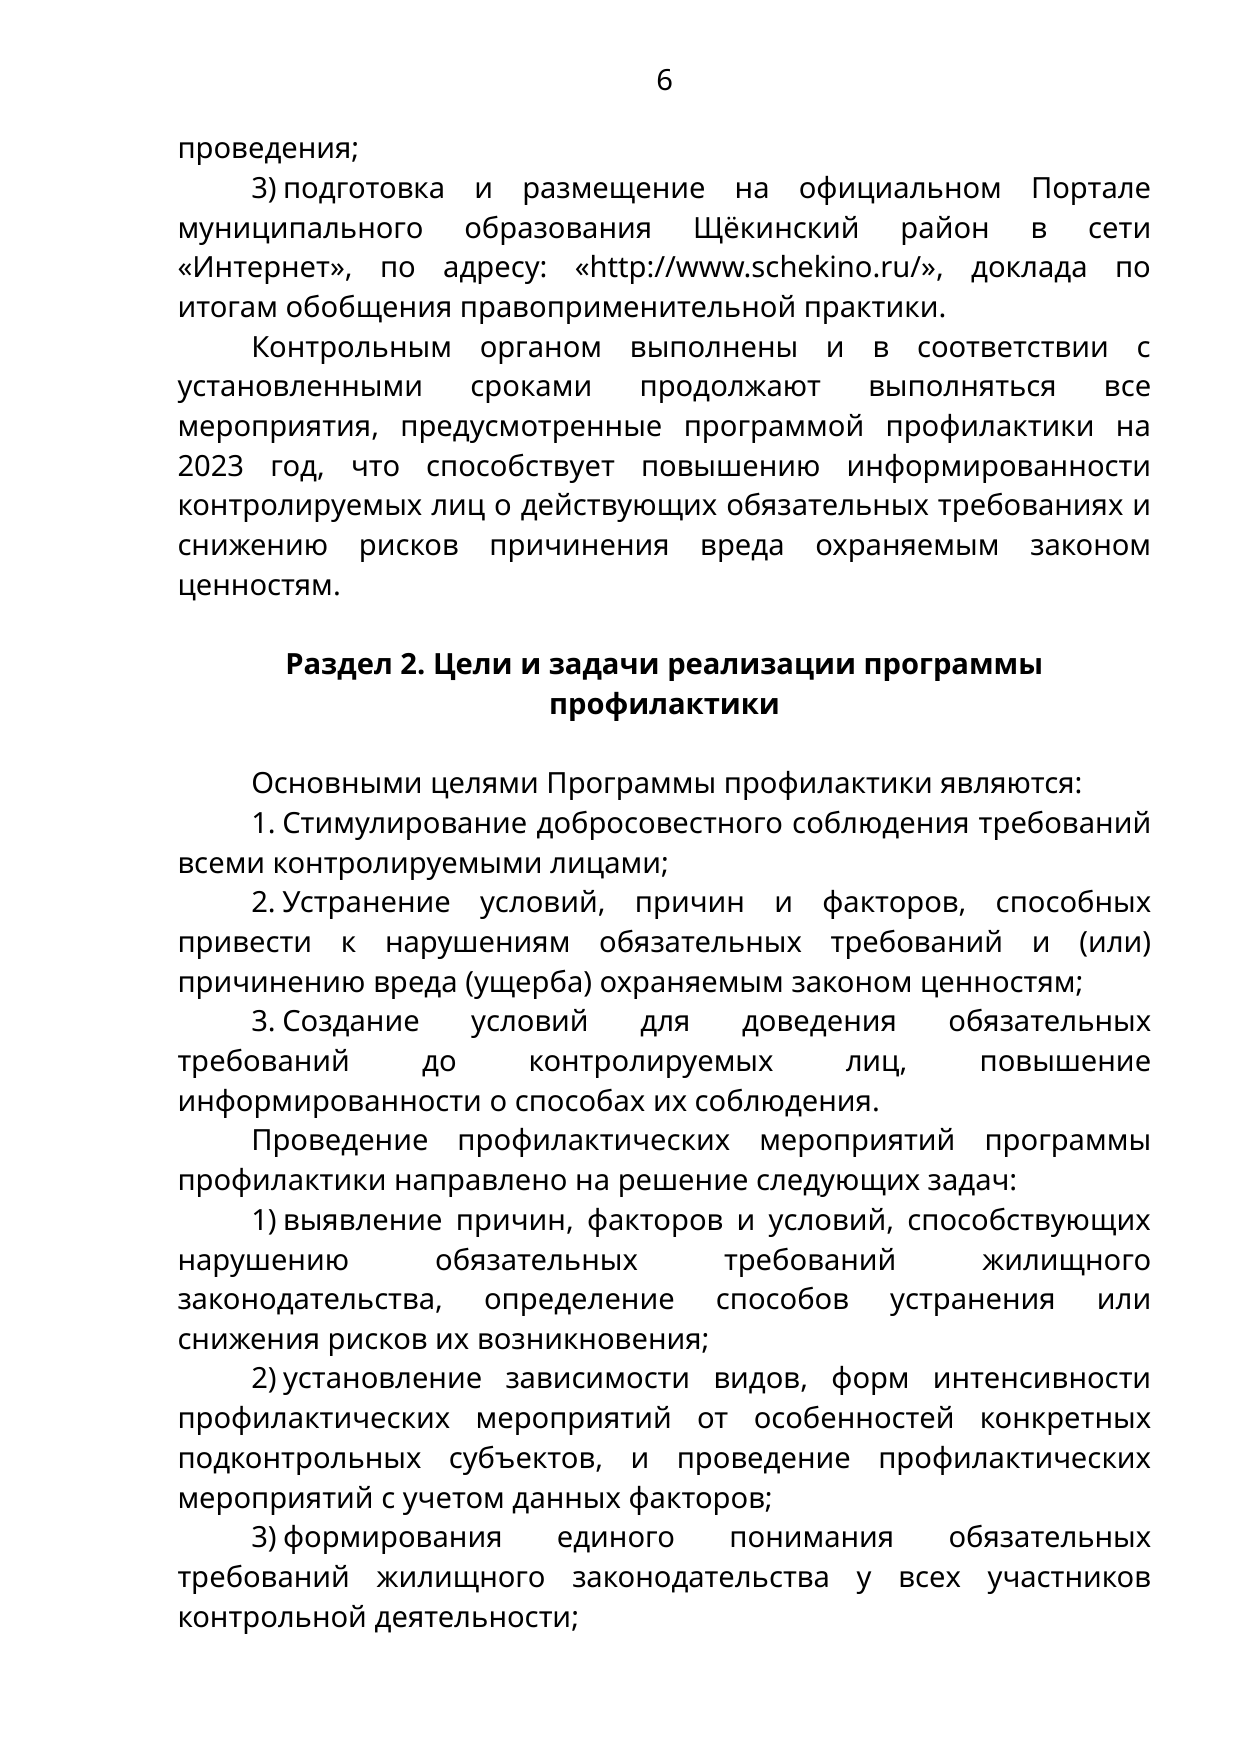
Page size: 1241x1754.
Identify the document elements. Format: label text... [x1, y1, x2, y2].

text 2) установление зависимости видов, форм интенсивности профилактических мероприятий от особенностей конкретных подконтрольных субъектов, и проведение профилактических мероприятий с учетом данных факторов; [177, 1358, 1152, 1517]
text Раздел 2. Цели и задачи реализации программы профилактики [177, 643, 1152, 723]
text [177, 127, 1152, 167]
text Основными целями Программы профилактики являются: [177, 762, 1152, 802]
text 3. Создание условий для доведения обязательных требований до контролируемых лиц, повышение информированности о способах их соблюдения. [177, 1001, 1152, 1120]
text 3) подготовка и размещение на официальном Портале муниципального образования Щёкинский район в сети «Интернет», по адресу: «http://www.schekino.ru/», доклада по итогам обобщения правоприменительной практики. [177, 167, 1152, 326]
text 3) формирования единого понимания обязательных требований жилищного законодательства у всех участников контрольной деятельности; [177, 1517, 1152, 1636]
text 1. Стимулирование добросовестного соблюдения требований всеми контролируемыми лицами; [177, 802, 1152, 882]
text 1) выявление причин, факторов и условий, способствующих нарушению обязательных требований жилищного законодательства, определение способов устранения или снижения рисков их возникновения; [177, 1199, 1152, 1358]
text Контрольным органом выполнены и в соответствии с установленными сроками продолжают выполняться все мероприятия, предусмотренные программой профилактики на 2023 год, что способствует повышению информированности контролируемых лиц о действующих обязательных требованиях и снижению рисков причинения вреда охраняемым законом ценностям. [177, 326, 1152, 604]
text Проведение профилактических мероприятий программы профилактики направлено на решение следующих задач: [177, 1120, 1152, 1199]
text 2. Устранение условий, причин и факторов, способных привести к нарушениям обязательных требований и (или) причинению вреда (ущерба) охраняемым законом ценностям; [177, 882, 1152, 1001]
